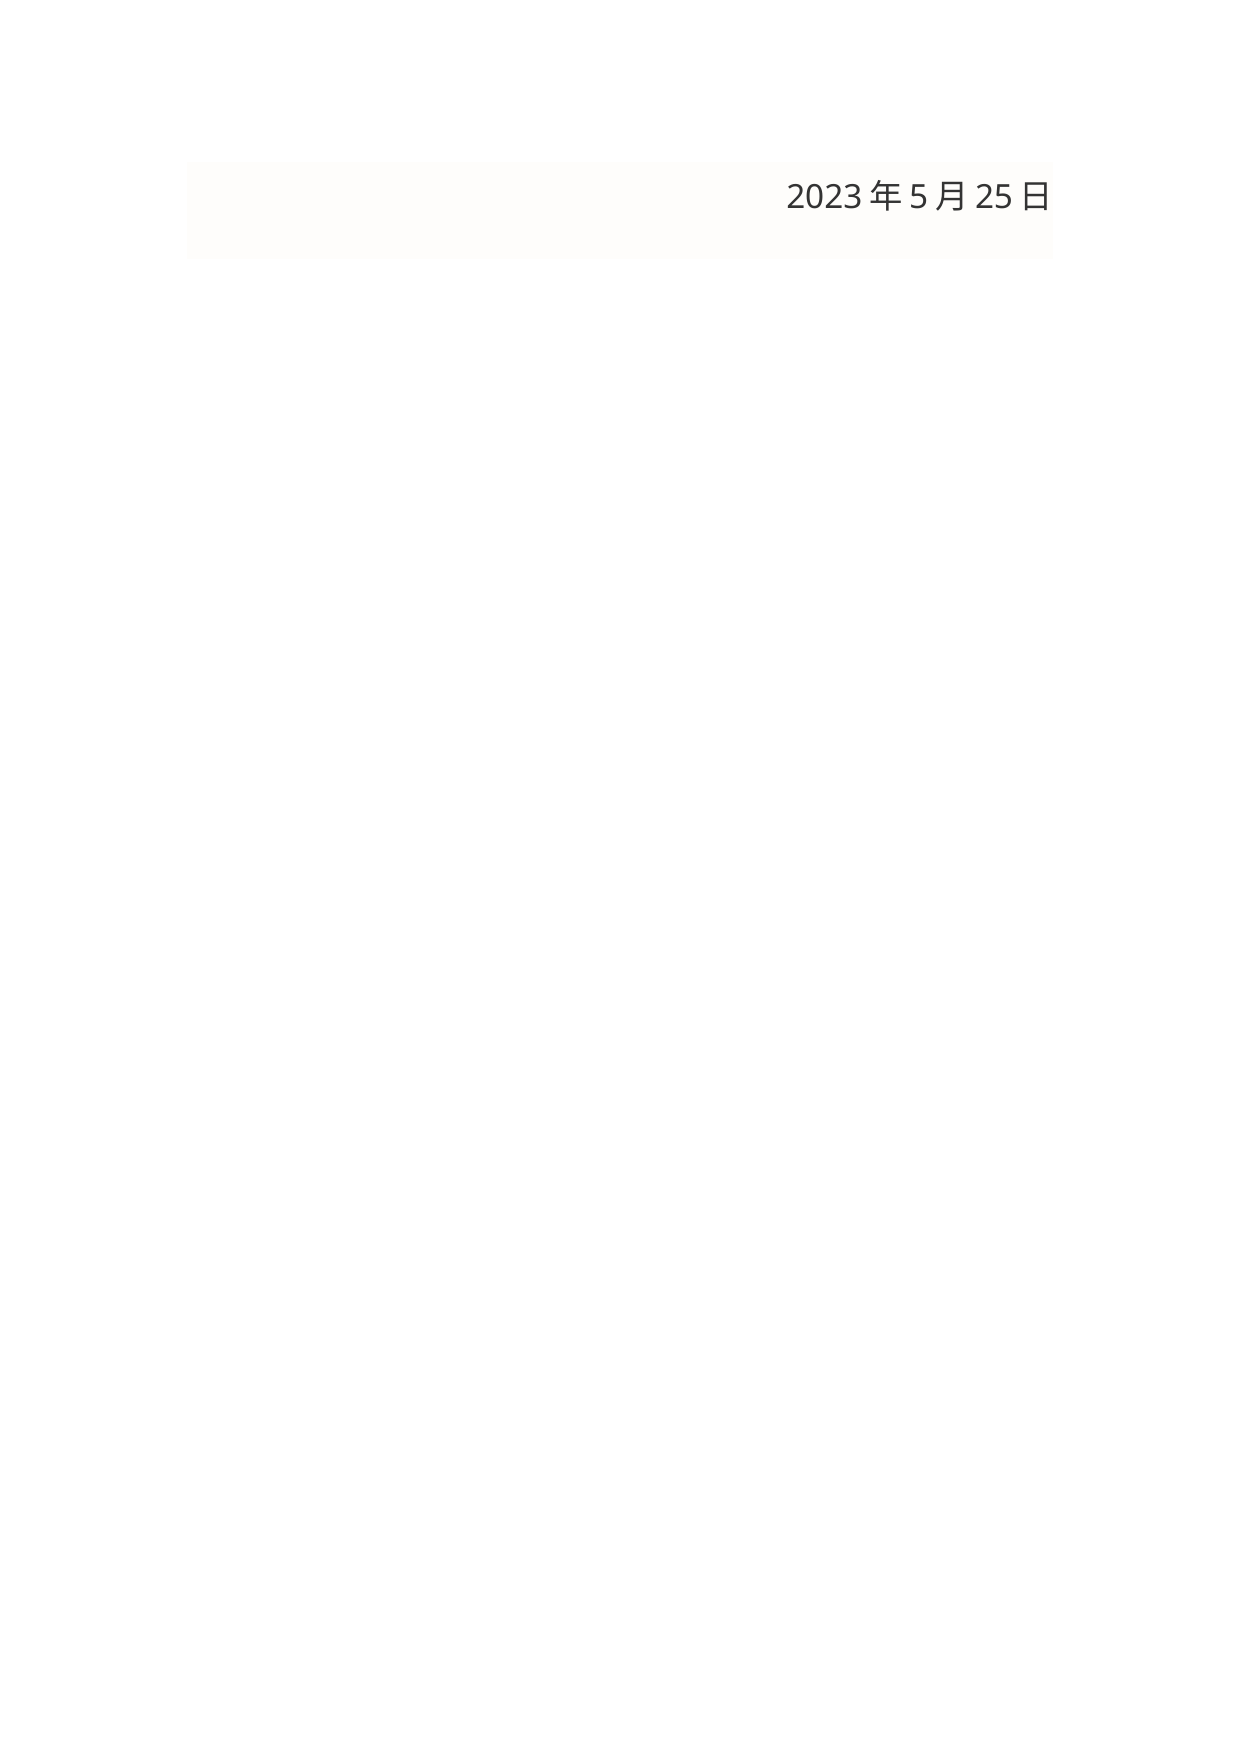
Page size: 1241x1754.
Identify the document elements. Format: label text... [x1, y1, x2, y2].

text 2023年5月25日 [187, 162, 1053, 227]
